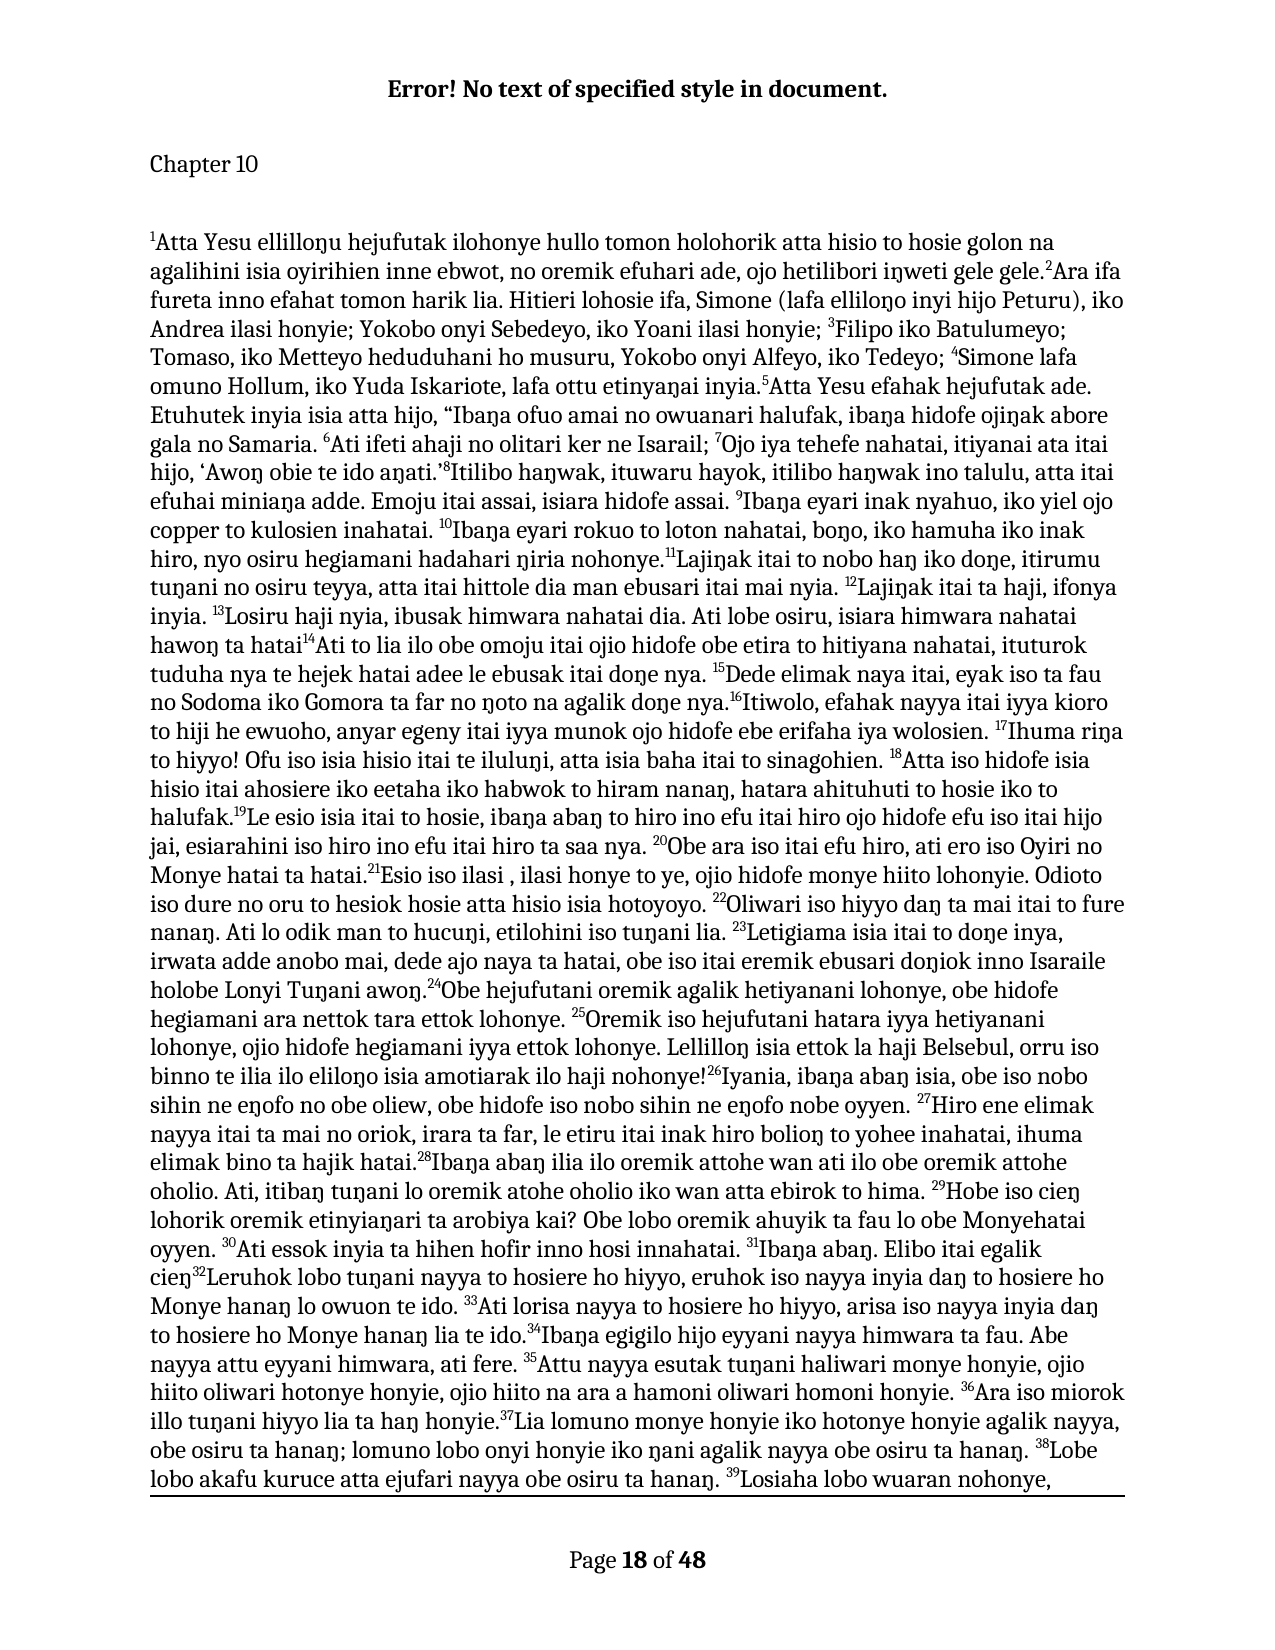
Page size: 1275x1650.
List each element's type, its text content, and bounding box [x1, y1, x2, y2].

text Chapter 10 [150, 150, 1125, 207]
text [150, 228, 1125, 1495]
